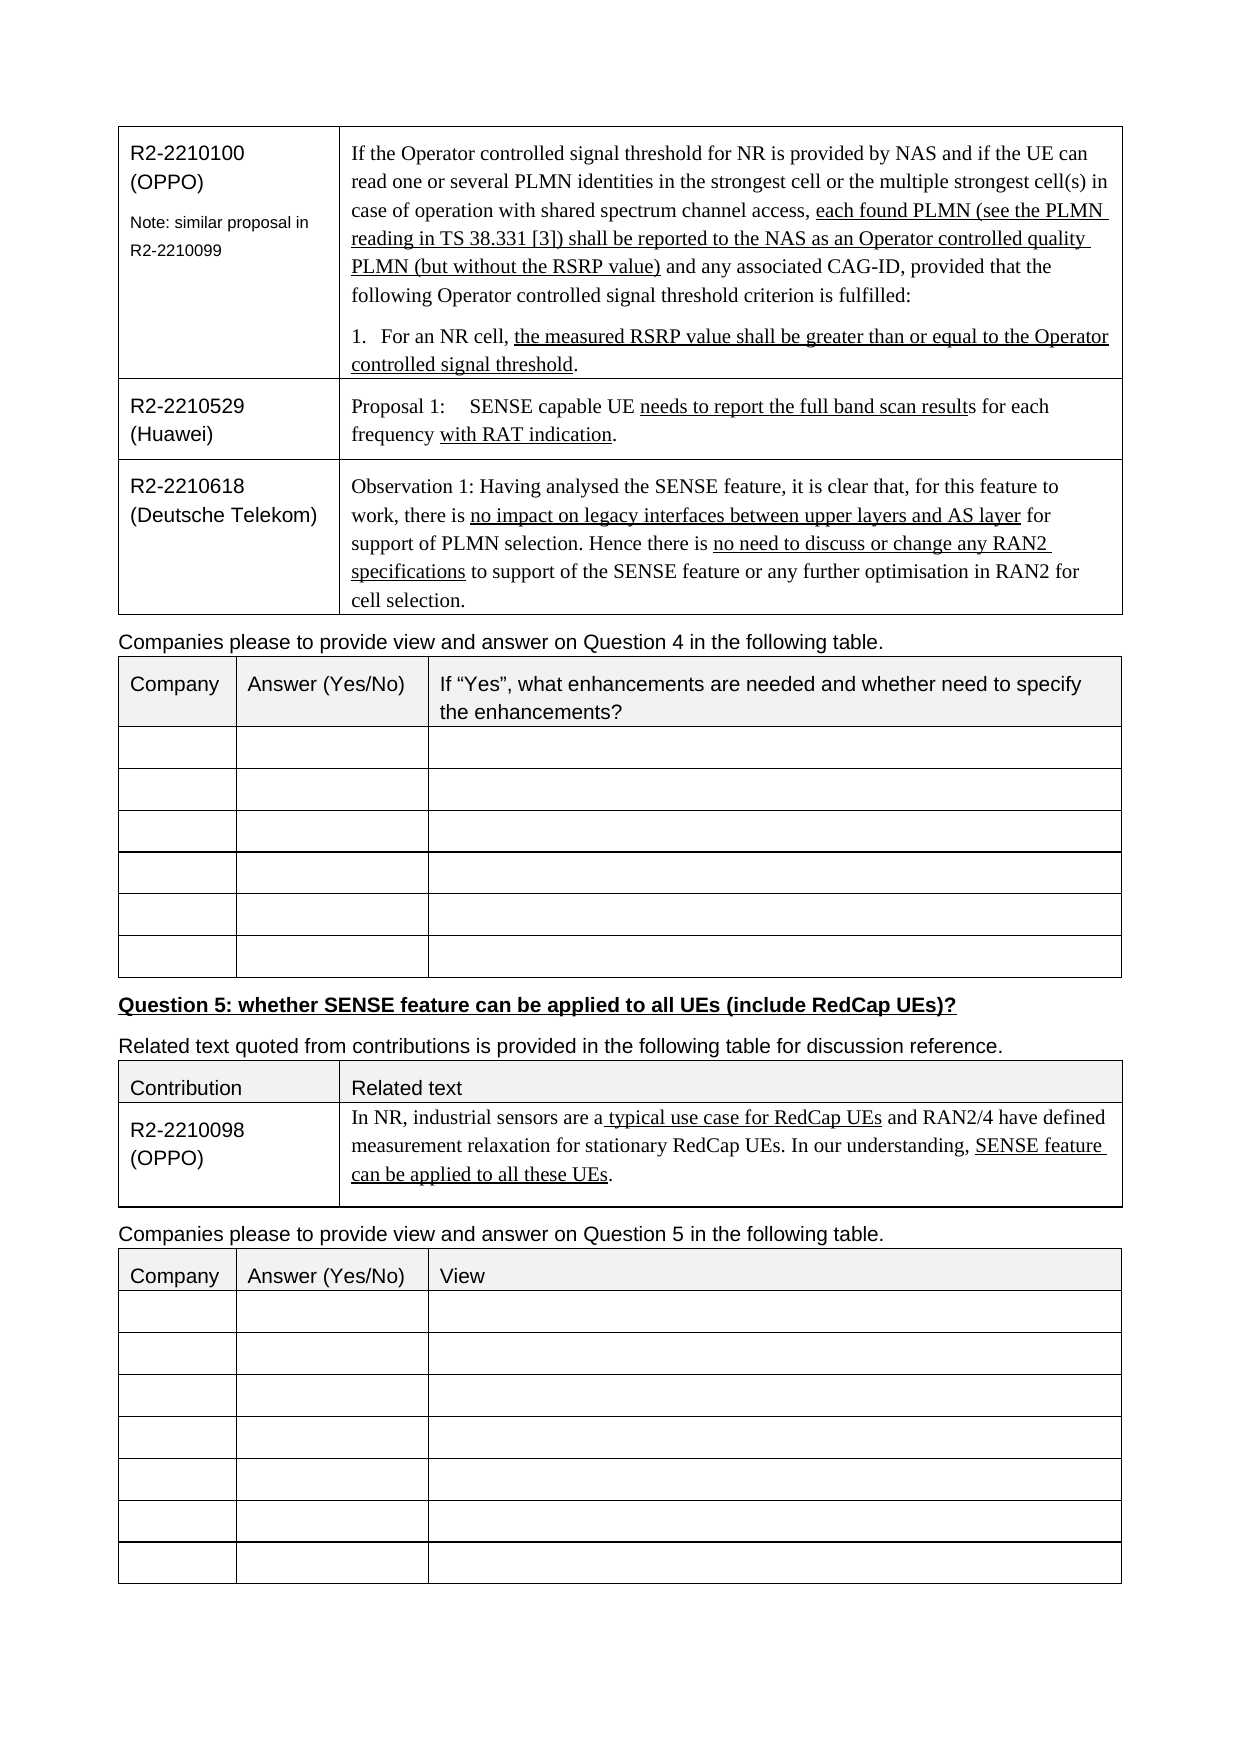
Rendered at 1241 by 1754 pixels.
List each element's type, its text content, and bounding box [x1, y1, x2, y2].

table_cell In NR, industrial sensors are a typical use case for RedCap UEs and RAN2/4 have defined measurement relaxation for stationary RedCap UEs. In our understanding, SENSE feature can be applied to all these UEs. [340, 1103, 1122, 1206]
table_cell [119, 1417, 236, 1458]
text Companies please to provide view and answer on Question 5 in the following table. [118, 1220, 1122, 1248]
table_cell [119, 936, 236, 977]
table_header Company [119, 1249, 236, 1290]
table_header Contribution [119, 1061, 339, 1102]
table_cell [119, 1291, 236, 1332]
table_cell [237, 769, 428, 809]
table_cell [119, 1459, 236, 1499]
table_cell [119, 1333, 236, 1374]
table_cell Proposal 1: SENSE capable UE needs to report the full band scan results for each frequency with RAT indication. [340, 379, 1122, 458]
table_cell [237, 811, 428, 851]
table_cell [237, 1333, 428, 1374]
table_cell [429, 1501, 1121, 1541]
table_cell R2-2210098 (OPPO) [119, 1103, 339, 1206]
table_header Answer (Yes/No) [237, 657, 428, 726]
table_header Answer (Yes/No) [237, 1249, 428, 1290]
table_cell [429, 1375, 1121, 1416]
table_cell [429, 1333, 1121, 1374]
table_cell [429, 1543, 1121, 1583]
table_cell [119, 769, 236, 809]
table_cell [237, 1501, 428, 1541]
text Related text quoted from contributions is provided in the following table for discussion reference. [118, 1031, 1122, 1060]
table_cell [237, 894, 428, 935]
table_header If “Yes”, what enhancements are needed and whether need to specify the enhancements? [429, 657, 1121, 726]
table_cell [119, 1375, 236, 1416]
table_cell [429, 894, 1121, 935]
table_cell [429, 769, 1121, 809]
table_cell [237, 1417, 428, 1458]
table_cell [429, 1459, 1121, 1499]
table_cell [237, 853, 428, 893]
table_cell [429, 936, 1121, 977]
table_cell Observation 1: Having analysed the SENSE feature, it is clear that, for this feature to work, there is no impact on legacy interfaces between upper layers and AS layer for support of PLMN selection. Hence there is no need to discuss or change any RAN2 specifications to support of the SENSE feature or any further optimisation in RAN2 for cell selection. [340, 460, 1122, 614]
table_cell [237, 1459, 428, 1499]
table_cell [429, 727, 1121, 768]
table_header Related text [340, 1061, 1122, 1102]
table_cell [119, 811, 236, 851]
table_cell [119, 1543, 236, 1583]
table_cell R2-2210618 (Deutsche Telekom) [119, 460, 339, 614]
table_cell [119, 894, 236, 935]
table_cell [237, 1543, 428, 1583]
table_cell [237, 936, 428, 977]
table_cell R2-2210529 (Huawei) [119, 379, 339, 458]
table_header Company [119, 657, 236, 726]
text Companies please to provide view and answer on Question 4 in the following table. [118, 627, 1122, 656]
table_cell [237, 1291, 428, 1332]
table_cell [119, 1501, 236, 1541]
table_cell [237, 1375, 428, 1416]
text Question 5: whether SENSE feature can be applied to all UEs (include RedCap UEs)? [118, 991, 1122, 1019]
table_cell [119, 727, 236, 768]
table_cell [119, 853, 236, 893]
table_cell [237, 727, 428, 768]
table_cell [429, 1417, 1121, 1458]
table_cell [429, 1291, 1121, 1332]
table_cell If the Operator controlled signal threshold for NR is provided by NAS and if the UE can read one or several PLMN identities in the strongest cell or the multiple strongest cell(s) in case of operation with shared spectrum channel access, each found PLMN (see the PLMN reading in TS 38.331 [3]) shall be reported to the NAS as an Operator controlled quality PLMN (but without the RSRP value) and any associated CAG-ID, provided that the following Operator controlled signal threshold criterion is fulfilled: 1. For an NR cell, the measured RSRP value shall be greater than or equal to the Operator controlled signal threshold. [340, 127, 1122, 378]
table_cell R2-2210100 (OPPO) Note: similar proposal in R2-2210099 [119, 127, 339, 378]
table_header View [429, 1249, 1121, 1290]
table_cell [429, 811, 1121, 851]
table_cell [429, 853, 1121, 893]
